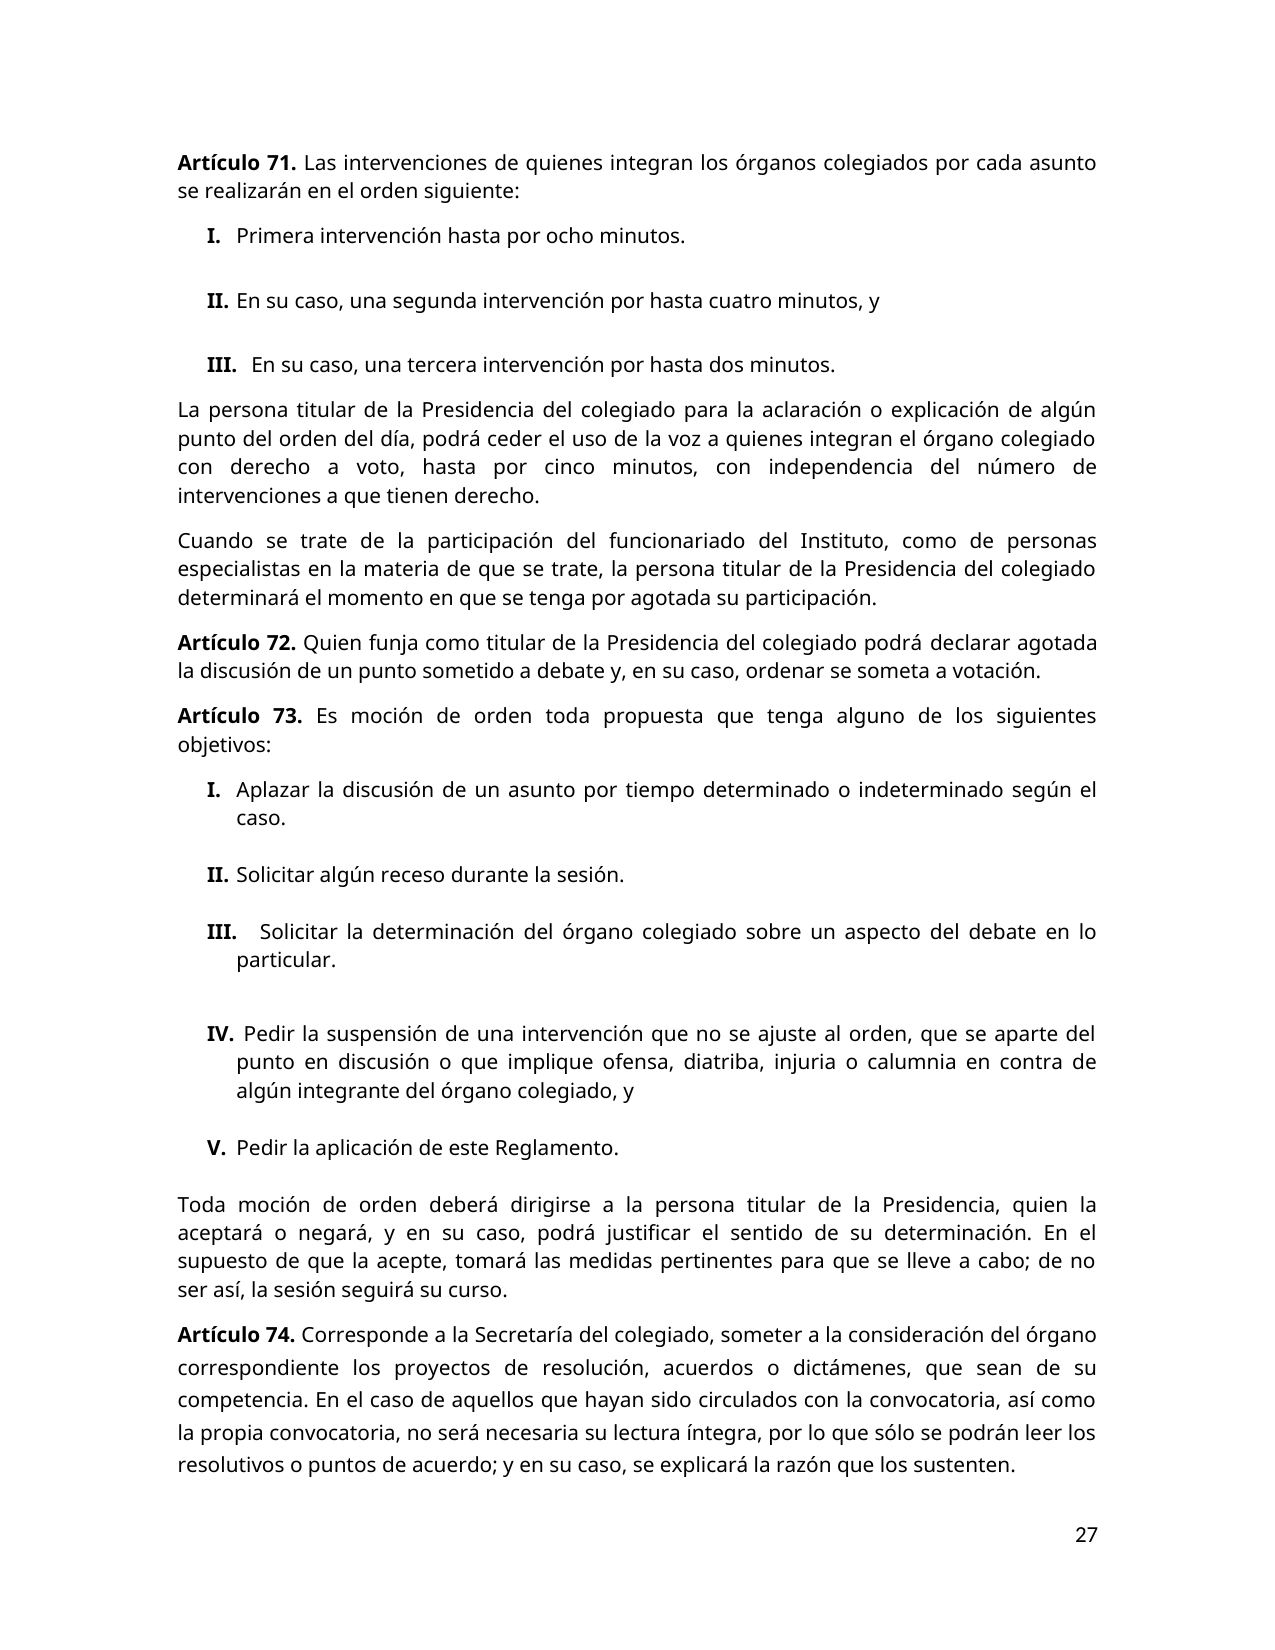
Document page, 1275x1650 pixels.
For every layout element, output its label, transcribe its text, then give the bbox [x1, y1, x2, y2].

list En su caso, una tercera intervención por hasta dos minutos. [207, 350, 1098, 379]
list Solicitar la determinación del órgano colegiado sobre un aspecto del debate en lo particular. [207, 917, 1098, 974]
text Cuando se trate de la participación del funcionariado del Instituto, como de personas especialistas en la materia de que se trate, la persona titular de la Presidencia del colegiado determinará el momento en que se tenga por agotada su participación. [177, 526, 1098, 611]
list Primera intervención hasta por ocho minutos. [207, 221, 1098, 249]
list Solicitar algún receso durante la sesión. [207, 860, 1098, 889]
text Toda moción de orden deberá dirigirse a la persona titular de la Presidencia, quien la aceptará o negará, y en su caso, podrá justificar el sentido de su determinación. En el supuesto de que la acepte, tomará las medidas pertinentes para que se lleve a cabo; de no ser así, la sesión seguirá su curso. [177, 1190, 1098, 1303]
list Aplazar la discusión de un asunto por tiempo determinado o indeterminado según el caso. [207, 775, 1098, 832]
text La persona titular de la Presidencia del colegiado para la aclaración o explicación de algún punto del orden del día, podrá ceder el uso de la voz a quienes integran el órgano colegiado con derecho a voto, hasta por cinco minutos, con independencia del número de intervenciones a que tienen derecho. [177, 395, 1098, 509]
list En su caso, una segunda intervención por hasta cuatro minutos, y [207, 286, 1098, 314]
text Artículo 74. Corresponde a la Secretaría del colegiado, someter a la consideración del órgano correspondiente los proyectos de resolución, acuerdos o dictámenes, que sean de su competencia. En el caso de aquellos que hayan sido circulados con la convocatoria, así como la propia convocatoria, no será necesaria su lectura íntegra, por lo que sólo se podrán leer los resolutivos o puntos de acuerdo; y en su caso, se explicará la razón que los sustenten. [177, 1320, 1098, 1479]
text Artículo 73. Es moción de orden toda propuesta que tenga alguno de los siguientes objetivos: [177, 701, 1098, 758]
text Artículo 71. Las intervenciones de quienes integran los órganos colegiados por cada asunto se realizarán en el orden siguiente: [177, 148, 1098, 204]
list Pedir la suspensión de una intervención que no se ajuste al orden, que se aparte del punto en discusión o que implique ofensa, diatriba, injuria o calumnia en contra de algún integrante del órgano colegiado, y [207, 1019, 1098, 1104]
list Pedir la aplicación de este Reglamento. [207, 1133, 1098, 1161]
text Artículo 72. Quien funja como titular de la Presidencia del colegiado podrá declarar agotada la discusión de un punto sometido a debate y, en su caso, ordenar se someta a votación. [177, 628, 1098, 685]
